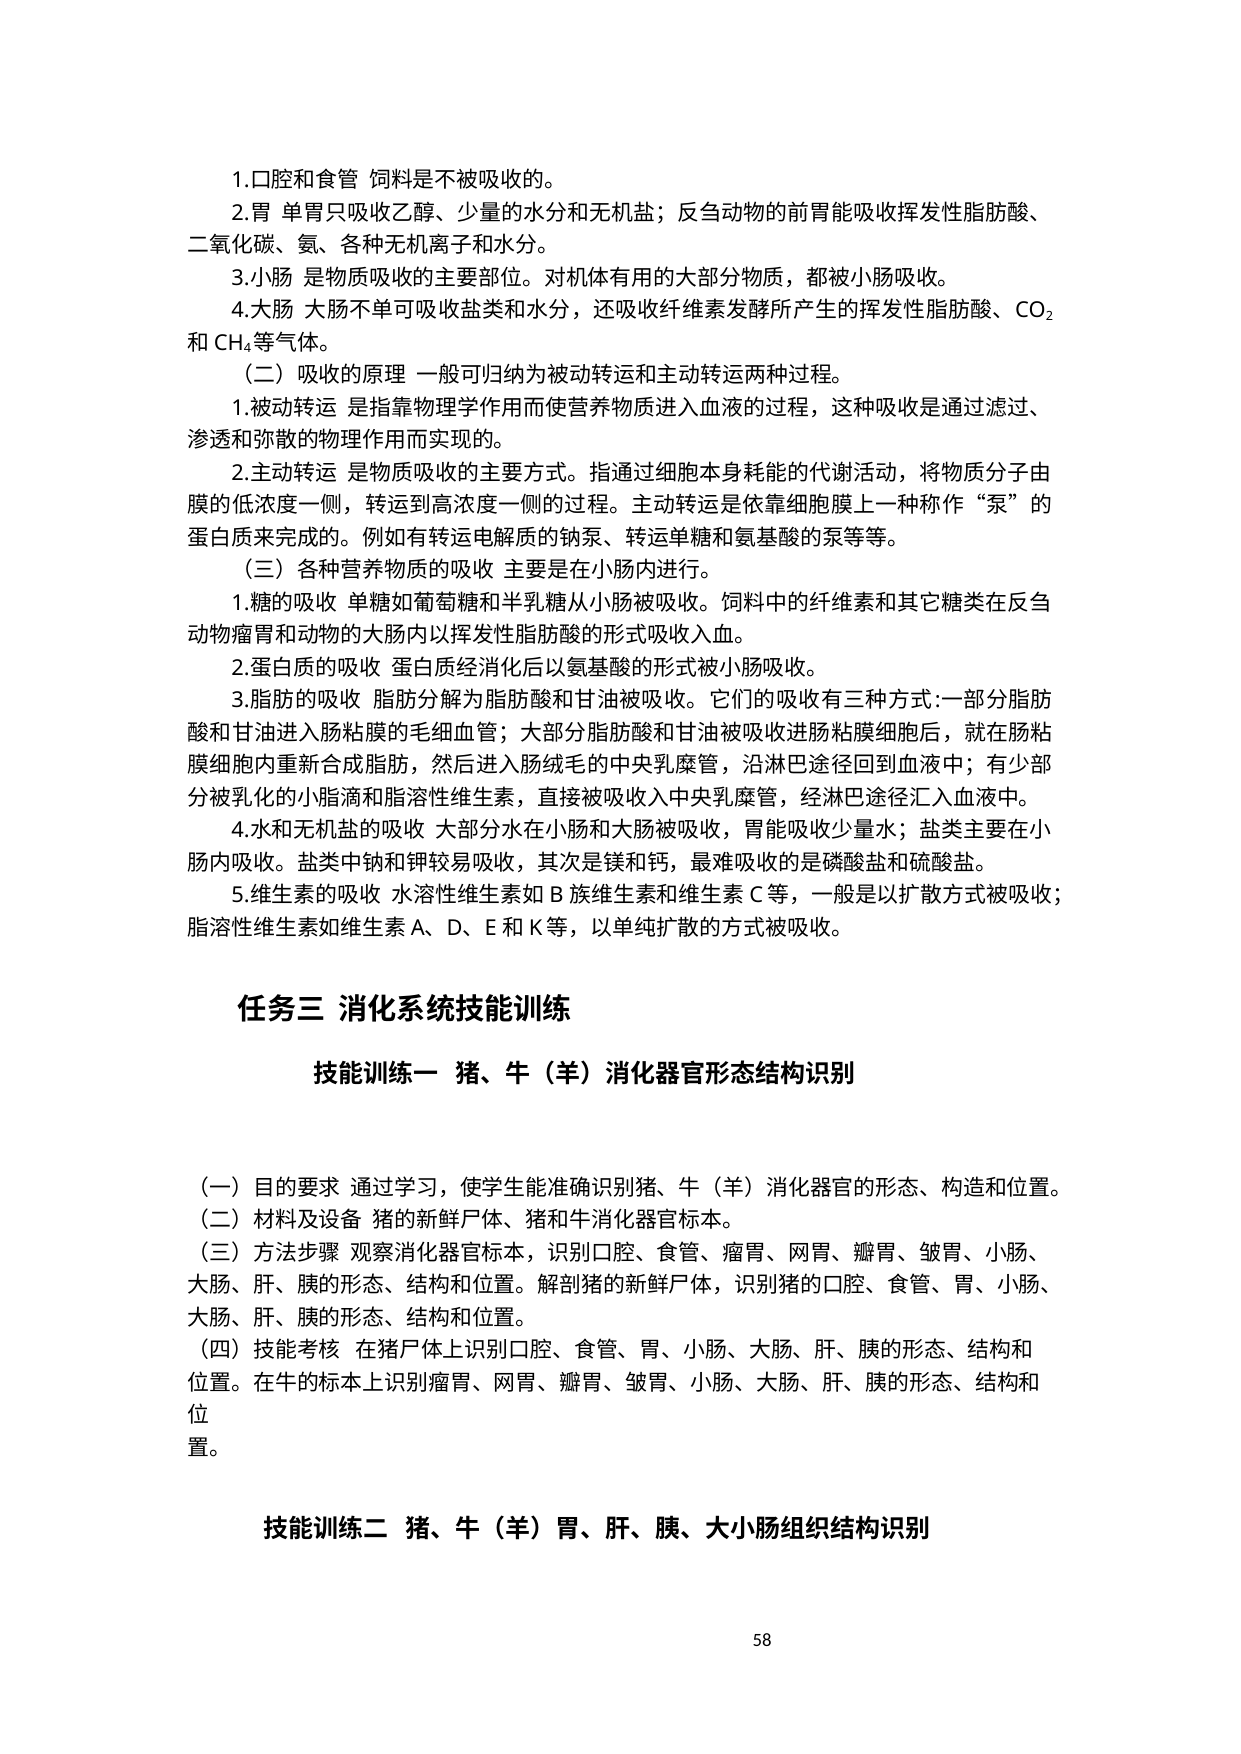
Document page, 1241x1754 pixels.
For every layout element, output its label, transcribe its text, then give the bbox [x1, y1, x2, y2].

text 1.口腔和食管 饲料是不被吸收的。 [187, 162, 1053, 194]
text （二）吸收的原理 一般可归纳为被动转运和主动转运两种过程。 [187, 357, 1053, 389]
text 任务三 消化系统技能训练 [187, 974, 1053, 1039]
text 技能训练一 猪、牛（羊）消化器官形态结构识别 [187, 1039, 1053, 1104]
text 1.糖的吸收 单糖如葡萄糖和半乳糖从小肠被吸收。饲料中的纤维素和其它糖类在反刍动物瘤胃和动物的大肠内以挥发性脂肪酸的形式吸收入血。 [187, 584, 1053, 649]
text 3.小肠 是物质吸收的主要部位。对机体有用的大部分物质，都被小肠吸收。 [187, 259, 1053, 292]
text 4.水和无机盐的吸收 大部分水在小肠和大肠被吸收，胃能吸收少量水；盐类主要在小肠内吸收。盐类中钠和钾较易吸收，其次是镁和钙，最难吸收的是磷酸盐和硫酸盐。 [187, 812, 1053, 877]
text 置。 [187, 1429, 1053, 1462]
text 技能训练二 猪、牛（羊）胃、肝、胰、大小肠组织结构识别 [187, 1494, 1053, 1559]
text 3.脂肪的吸收 脂肪分解为脂肪酸和甘油被吸收。它们的吸收有三种方式:一部分脂肪酸和甘油进入肠粘膜的毛细血管；大部分脂肪酸和甘油被吸收进肠粘膜细胞后，就在肠粘膜细胞内重新合成脂肪，然后进入肠绒毛的中央乳糜管，沿淋巴途径回到血液中；有少部分被乳化的小脂滴和脂溶性维生素，直接被吸收入中央乳糜管，经淋巴途径汇入血液中。 [187, 682, 1053, 812]
text 4.大肠 大肠不单可吸收盐类和水分，还吸收纤维素发酵所产生的挥发性脂肪酸、CO2和CH4等气体。 [187, 292, 1053, 357]
text 5.维生素的吸收 水溶性维生素如B 族维生素和维生素C等，一般是以扩散方式被吸收；脂溶性维生素如维生素A、D、E 和K等，以单纯扩散的方式被吸收。 [187, 877, 1053, 942]
text （二）材料及设备 猪的新鲜尸体、猪和牛消化器官标本。 [187, 1202, 1053, 1234]
text （三）方法步骤 观察消化器官标本，识别口腔、食管、瘤胃、网胃、瓣胃、皱胃、小肠、大肠、肝、胰的形态、结构和位置。解剖猪的新鲜尸体，识别猪的口腔、食管、胃、小肠、大肠、肝、胰的形态、结构和位置。 [187, 1234, 1053, 1332]
text （一）目的要求 通过学习，使学生能准确识别猪、牛（羊）消化器官的形态、构造和位置。 [187, 1169, 1053, 1202]
text 2.蛋白质的吸收 蛋白质经消化后以氨基酸的形式被小肠吸收。 [187, 649, 1053, 682]
text （四）技能考核 在猪尸体上识别口腔、食管、胃、小肠、大肠、肝、胰的形态、结构和位置。在牛的标本上识别瘤胃、网胃、瓣胃、皱胃、小肠、大肠、肝、胰的形态、结构和位 [187, 1332, 1053, 1429]
text （三）各种营养物质的吸收 主要是在小肠内进行。 [187, 552, 1053, 584]
text 2.胃 单胃只吸收乙醇、少量的水分和无机盐；反刍动物的前胃能吸收挥发性脂肪酸、二氧化碳、氨、各种无机离子和水分。 [187, 194, 1053, 259]
text 1.被动转运 是指靠物理学作用而使营养物质进入血液的过程，这种吸收是通过滤过、渗透和弥散的物理作用而实现的。 [187, 389, 1053, 454]
text 2.主动转运 是物质吸收的主要方式。指通过细胞本身耗能的代谢活动，将物质分子由膜的低浓度一侧，转运到高浓度一侧的过程。主动转运是依靠细胞膜上一种称作“泵”的蛋白质来完成的。例如有转运电解质的钠泵、转运单糖和氨基酸的泵等等。 [187, 454, 1053, 552]
